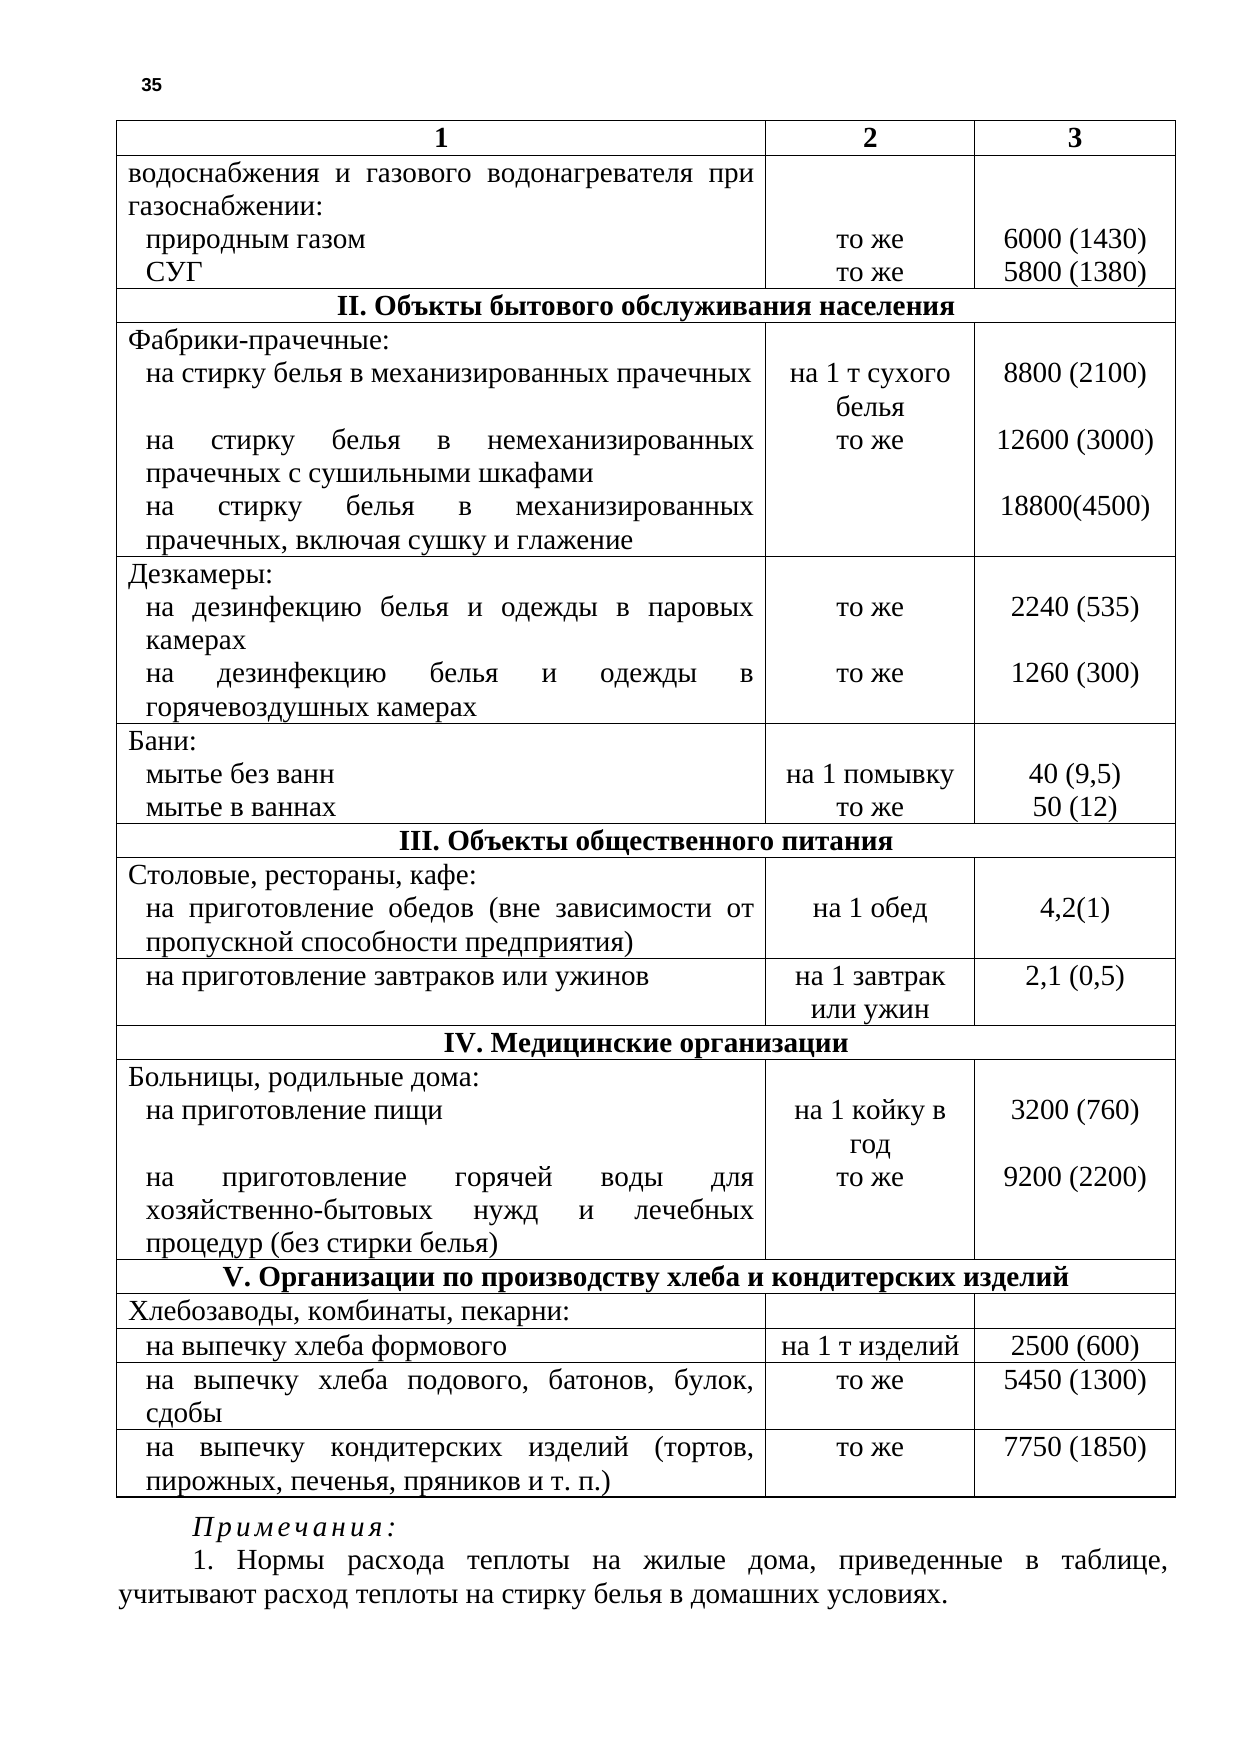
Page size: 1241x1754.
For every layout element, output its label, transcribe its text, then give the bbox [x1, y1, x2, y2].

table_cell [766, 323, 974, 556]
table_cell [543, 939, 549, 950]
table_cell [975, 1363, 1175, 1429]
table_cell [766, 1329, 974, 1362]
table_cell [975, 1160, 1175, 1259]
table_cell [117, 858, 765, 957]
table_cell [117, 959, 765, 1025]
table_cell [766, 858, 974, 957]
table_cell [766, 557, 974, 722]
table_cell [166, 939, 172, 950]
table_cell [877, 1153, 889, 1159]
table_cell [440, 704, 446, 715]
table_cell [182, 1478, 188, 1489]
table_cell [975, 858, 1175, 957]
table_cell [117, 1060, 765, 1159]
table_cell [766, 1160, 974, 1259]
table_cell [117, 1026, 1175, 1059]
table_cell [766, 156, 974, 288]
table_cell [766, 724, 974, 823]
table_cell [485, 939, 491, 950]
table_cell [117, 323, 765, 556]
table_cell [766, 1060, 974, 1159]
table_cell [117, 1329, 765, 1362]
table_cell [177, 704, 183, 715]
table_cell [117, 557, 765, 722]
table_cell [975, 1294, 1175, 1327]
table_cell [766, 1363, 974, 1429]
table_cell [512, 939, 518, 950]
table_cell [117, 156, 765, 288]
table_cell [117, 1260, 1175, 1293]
text Примечания: [118, 1510, 1169, 1543]
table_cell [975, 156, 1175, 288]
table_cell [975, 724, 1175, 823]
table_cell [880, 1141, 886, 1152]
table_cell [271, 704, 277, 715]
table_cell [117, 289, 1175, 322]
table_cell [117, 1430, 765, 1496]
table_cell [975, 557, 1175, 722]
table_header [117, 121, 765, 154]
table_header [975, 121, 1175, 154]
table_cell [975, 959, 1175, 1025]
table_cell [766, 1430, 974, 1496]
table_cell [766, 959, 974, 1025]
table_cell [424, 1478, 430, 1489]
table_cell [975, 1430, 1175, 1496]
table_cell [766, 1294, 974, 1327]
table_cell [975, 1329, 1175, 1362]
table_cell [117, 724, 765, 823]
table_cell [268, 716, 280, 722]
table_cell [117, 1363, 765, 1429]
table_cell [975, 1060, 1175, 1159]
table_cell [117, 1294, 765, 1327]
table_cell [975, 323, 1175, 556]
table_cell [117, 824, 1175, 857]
text 1. Нормы расхода теплоты на жилые дома, приведенные в таблице, учитывают расход теплоты на стирку белья в домашних условиях. [118, 1543, 1169, 1609]
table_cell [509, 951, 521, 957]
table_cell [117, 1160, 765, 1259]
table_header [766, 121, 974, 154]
